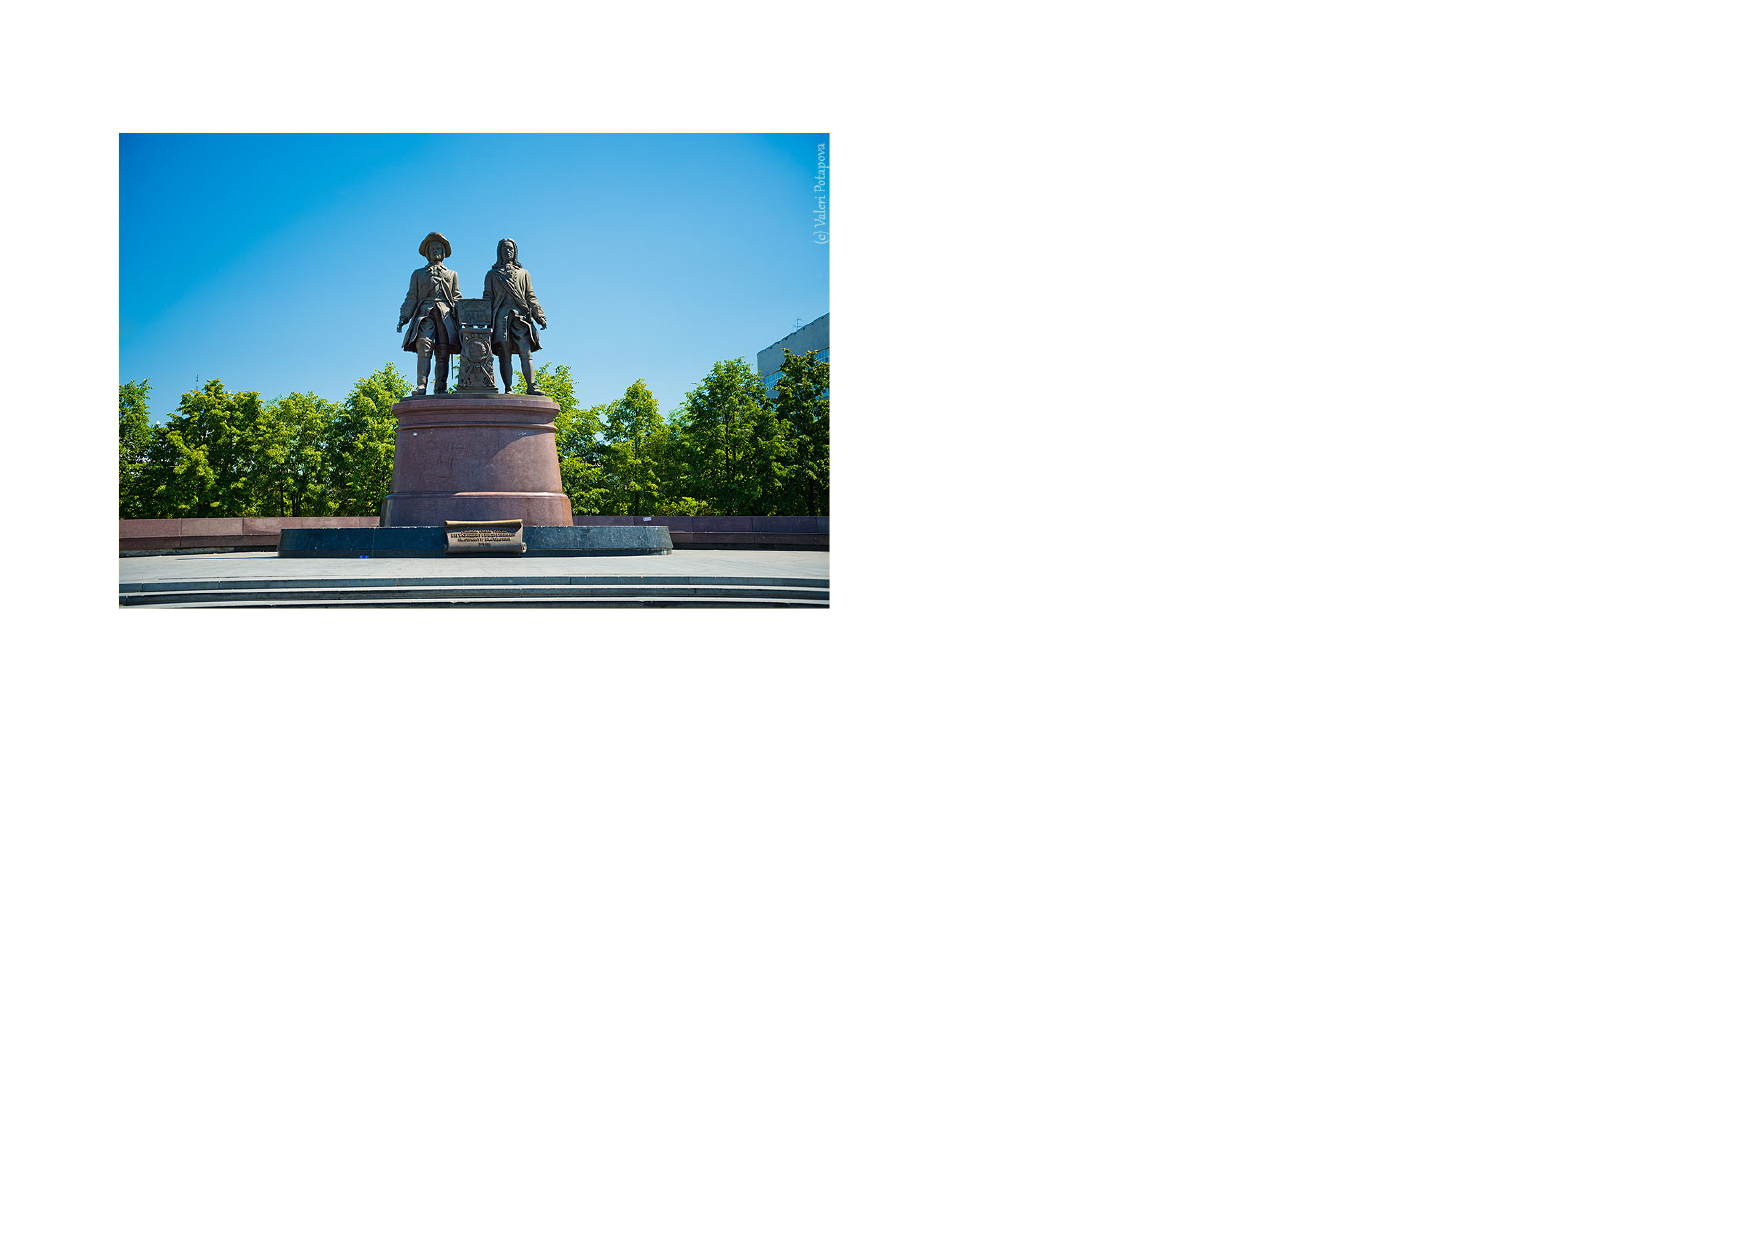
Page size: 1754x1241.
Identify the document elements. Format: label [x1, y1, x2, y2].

picture [825, 132, 830, 140]
picture [118, 132, 231, 234]
picture [118, 132, 830, 609]
